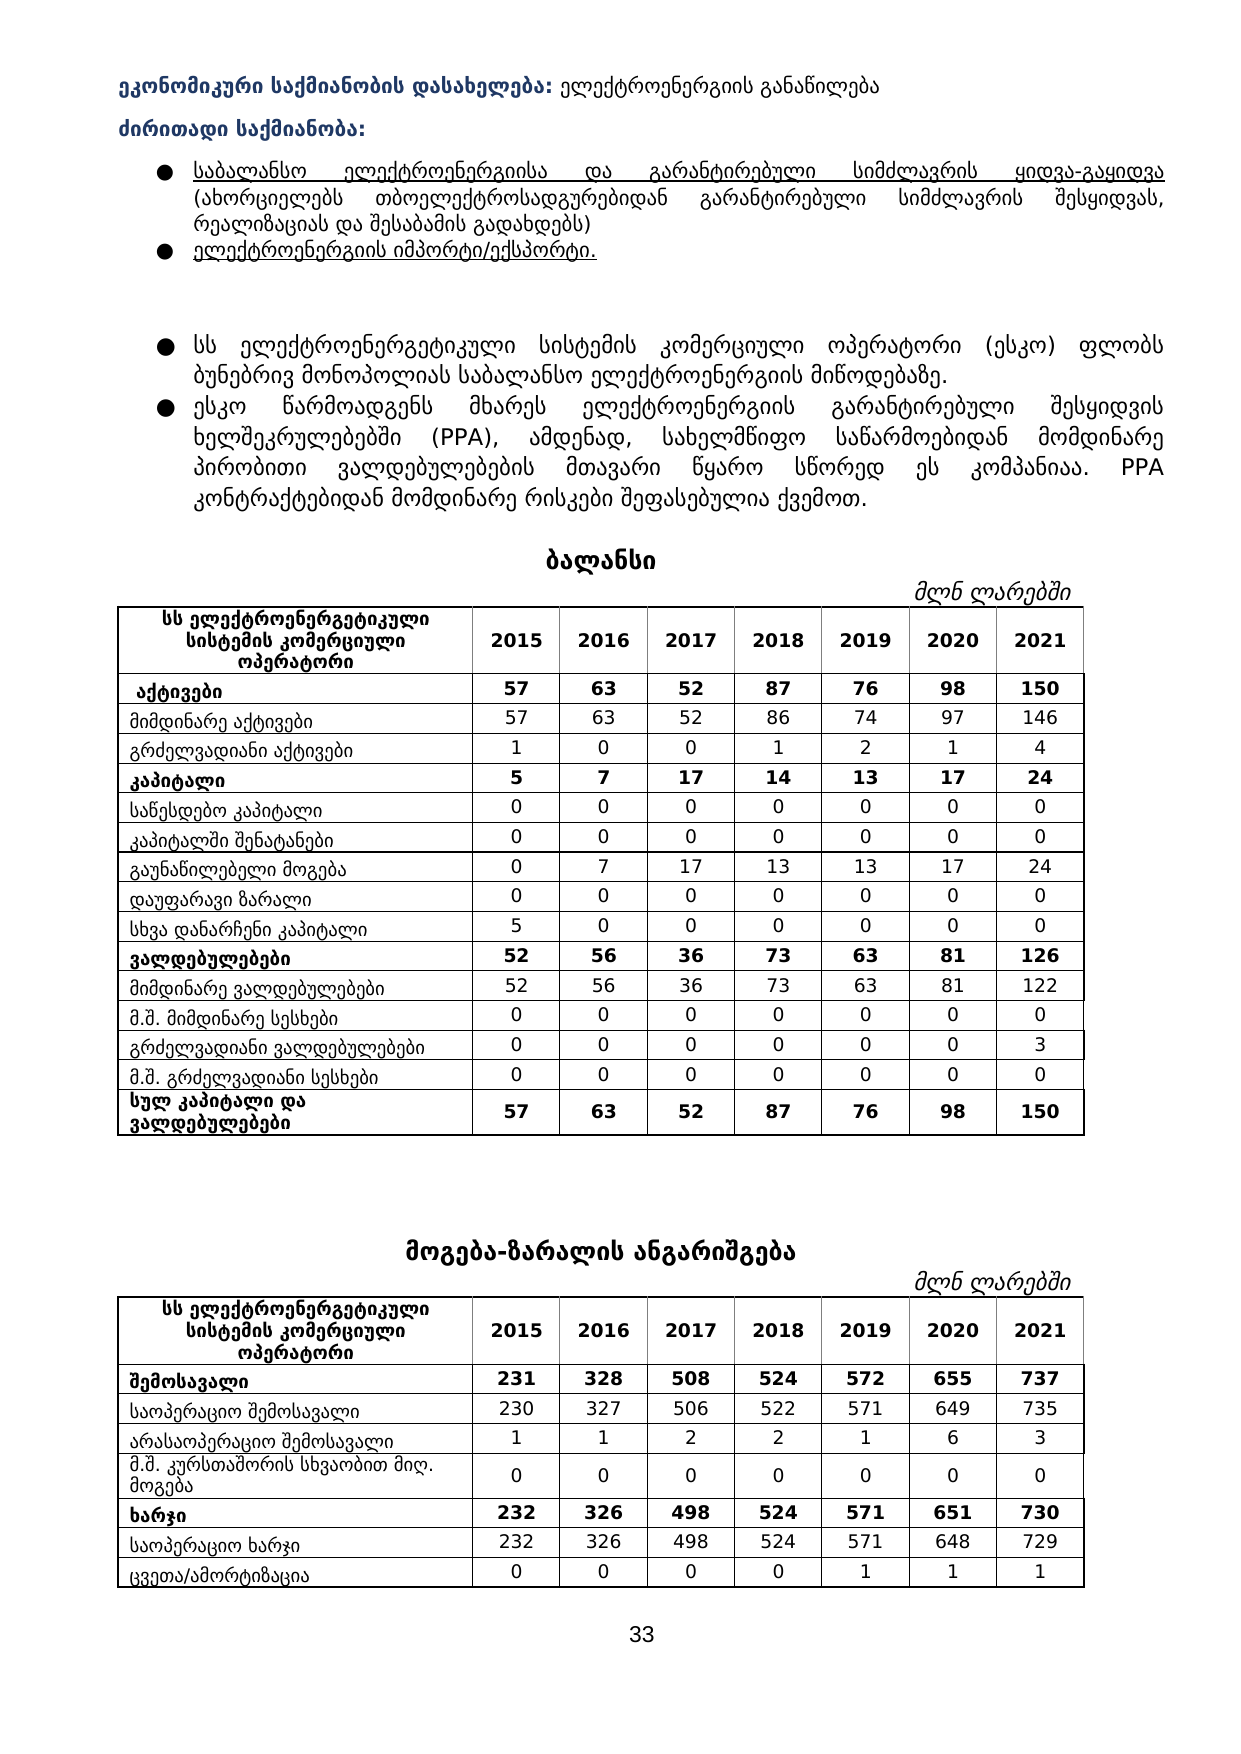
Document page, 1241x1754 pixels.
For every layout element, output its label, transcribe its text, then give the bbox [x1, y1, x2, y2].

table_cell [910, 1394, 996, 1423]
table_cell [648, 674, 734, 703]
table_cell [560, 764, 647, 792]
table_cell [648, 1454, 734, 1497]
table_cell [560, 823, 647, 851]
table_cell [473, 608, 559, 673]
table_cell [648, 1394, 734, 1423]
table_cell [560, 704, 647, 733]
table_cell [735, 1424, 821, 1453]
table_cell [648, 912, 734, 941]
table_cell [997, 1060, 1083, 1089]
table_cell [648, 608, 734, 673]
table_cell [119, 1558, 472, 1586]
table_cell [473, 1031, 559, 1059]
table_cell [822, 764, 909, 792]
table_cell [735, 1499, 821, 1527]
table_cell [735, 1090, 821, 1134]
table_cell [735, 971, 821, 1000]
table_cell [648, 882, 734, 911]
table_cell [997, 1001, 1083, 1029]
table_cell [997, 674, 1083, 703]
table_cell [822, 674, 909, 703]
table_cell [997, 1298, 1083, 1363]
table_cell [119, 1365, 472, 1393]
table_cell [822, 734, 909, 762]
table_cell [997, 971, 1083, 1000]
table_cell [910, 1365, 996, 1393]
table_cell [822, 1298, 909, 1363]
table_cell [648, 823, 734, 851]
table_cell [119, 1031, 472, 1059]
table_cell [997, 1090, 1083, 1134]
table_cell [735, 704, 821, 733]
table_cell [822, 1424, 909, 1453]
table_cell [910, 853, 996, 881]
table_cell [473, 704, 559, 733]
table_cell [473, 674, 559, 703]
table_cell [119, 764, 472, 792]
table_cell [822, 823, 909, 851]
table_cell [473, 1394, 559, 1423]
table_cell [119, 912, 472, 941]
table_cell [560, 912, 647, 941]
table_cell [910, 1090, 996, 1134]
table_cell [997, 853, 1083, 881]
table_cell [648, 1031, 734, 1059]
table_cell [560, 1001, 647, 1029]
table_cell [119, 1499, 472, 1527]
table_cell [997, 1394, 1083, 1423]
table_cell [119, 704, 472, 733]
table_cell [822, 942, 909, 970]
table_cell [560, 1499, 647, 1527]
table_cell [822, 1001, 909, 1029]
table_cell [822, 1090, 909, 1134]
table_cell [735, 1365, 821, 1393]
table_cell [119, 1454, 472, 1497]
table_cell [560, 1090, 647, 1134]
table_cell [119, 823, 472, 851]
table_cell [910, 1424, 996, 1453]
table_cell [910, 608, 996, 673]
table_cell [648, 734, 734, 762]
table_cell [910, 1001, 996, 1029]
list საბალანსო ელექტროენერგიისა და გარანტირებული სიმძლავრის ყიდვა-გაყიდვა (ახორციელებს თბოელექტროსადგურებიდან გარანტირებული სიმძლავრის შესყიდვას, რეალიზაციას და შესაბამის გადახდებს) [156, 159, 1165, 236]
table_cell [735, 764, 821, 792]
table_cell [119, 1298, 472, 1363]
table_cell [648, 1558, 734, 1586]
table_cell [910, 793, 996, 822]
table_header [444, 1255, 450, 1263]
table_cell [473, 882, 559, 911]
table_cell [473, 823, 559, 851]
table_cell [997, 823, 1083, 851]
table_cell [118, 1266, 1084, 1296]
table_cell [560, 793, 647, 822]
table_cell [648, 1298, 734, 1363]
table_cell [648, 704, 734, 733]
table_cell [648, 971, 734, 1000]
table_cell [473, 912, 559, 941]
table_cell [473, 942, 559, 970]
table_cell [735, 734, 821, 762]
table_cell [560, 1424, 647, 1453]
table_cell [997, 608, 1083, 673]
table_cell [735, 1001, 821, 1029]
text ეკონომიკური საქმიანობის დასახელება: ელექტროენერგიის განაწილება [118, 74, 1165, 98]
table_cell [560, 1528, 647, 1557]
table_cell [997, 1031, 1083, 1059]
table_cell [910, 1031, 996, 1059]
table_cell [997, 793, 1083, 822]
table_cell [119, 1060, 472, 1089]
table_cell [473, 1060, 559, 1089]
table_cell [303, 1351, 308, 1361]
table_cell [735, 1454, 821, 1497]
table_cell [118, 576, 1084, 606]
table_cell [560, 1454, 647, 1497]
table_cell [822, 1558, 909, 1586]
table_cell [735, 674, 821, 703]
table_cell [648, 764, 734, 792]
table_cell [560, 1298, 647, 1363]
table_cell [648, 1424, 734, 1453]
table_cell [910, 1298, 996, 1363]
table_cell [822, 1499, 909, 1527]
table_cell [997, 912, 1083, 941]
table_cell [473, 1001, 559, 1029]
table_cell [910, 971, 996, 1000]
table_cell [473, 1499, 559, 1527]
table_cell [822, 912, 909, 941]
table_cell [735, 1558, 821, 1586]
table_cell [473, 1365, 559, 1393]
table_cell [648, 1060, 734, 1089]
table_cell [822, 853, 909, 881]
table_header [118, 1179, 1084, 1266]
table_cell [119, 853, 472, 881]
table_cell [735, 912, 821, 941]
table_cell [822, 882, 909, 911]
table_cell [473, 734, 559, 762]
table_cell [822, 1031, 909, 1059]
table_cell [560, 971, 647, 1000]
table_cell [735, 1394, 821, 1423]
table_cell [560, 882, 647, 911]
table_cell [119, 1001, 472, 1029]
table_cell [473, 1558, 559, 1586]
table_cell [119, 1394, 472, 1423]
list ესკო წარმოადგენს მხარეს ელექტროენერგიის გარანტირებული შესყიდვის ხელშეკრულებებში (PPA), ამდენად, სახელმწიფო საწარმოებიდან მომდინარე პირობითი ვალდებულებების მთავარი წყარო სწორედ ეს კომპანიაა. PPA კონტრაქტებიდან მომდინარე რისკები შეფასებულია ქვემოთ. [156, 393, 1165, 512]
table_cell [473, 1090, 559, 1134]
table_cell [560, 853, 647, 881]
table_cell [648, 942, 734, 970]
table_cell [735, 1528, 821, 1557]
text ძირითადი საქმიანობა: [118, 117, 1165, 141]
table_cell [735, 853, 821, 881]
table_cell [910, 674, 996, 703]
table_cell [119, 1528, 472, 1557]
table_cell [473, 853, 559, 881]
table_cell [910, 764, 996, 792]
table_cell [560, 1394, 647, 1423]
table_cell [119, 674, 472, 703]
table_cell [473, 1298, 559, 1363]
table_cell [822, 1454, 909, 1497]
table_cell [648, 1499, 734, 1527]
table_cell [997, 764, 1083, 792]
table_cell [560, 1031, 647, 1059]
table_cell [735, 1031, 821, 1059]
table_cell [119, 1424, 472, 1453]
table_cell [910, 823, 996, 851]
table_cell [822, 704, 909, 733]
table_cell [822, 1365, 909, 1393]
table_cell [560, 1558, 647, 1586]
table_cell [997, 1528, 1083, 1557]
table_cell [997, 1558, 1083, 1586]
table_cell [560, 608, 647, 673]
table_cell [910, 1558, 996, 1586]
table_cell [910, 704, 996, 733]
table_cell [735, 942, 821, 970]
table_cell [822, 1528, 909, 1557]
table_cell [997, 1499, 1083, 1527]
list სს ელექტროენერგეტიკული სისტემის კომერციული ოპერატორი (ესკო) ფლობს ბუნებრივ მონოპოლიას საბალანსო ელექტროენერგიის მიწოდებაზე. [156, 332, 1165, 389]
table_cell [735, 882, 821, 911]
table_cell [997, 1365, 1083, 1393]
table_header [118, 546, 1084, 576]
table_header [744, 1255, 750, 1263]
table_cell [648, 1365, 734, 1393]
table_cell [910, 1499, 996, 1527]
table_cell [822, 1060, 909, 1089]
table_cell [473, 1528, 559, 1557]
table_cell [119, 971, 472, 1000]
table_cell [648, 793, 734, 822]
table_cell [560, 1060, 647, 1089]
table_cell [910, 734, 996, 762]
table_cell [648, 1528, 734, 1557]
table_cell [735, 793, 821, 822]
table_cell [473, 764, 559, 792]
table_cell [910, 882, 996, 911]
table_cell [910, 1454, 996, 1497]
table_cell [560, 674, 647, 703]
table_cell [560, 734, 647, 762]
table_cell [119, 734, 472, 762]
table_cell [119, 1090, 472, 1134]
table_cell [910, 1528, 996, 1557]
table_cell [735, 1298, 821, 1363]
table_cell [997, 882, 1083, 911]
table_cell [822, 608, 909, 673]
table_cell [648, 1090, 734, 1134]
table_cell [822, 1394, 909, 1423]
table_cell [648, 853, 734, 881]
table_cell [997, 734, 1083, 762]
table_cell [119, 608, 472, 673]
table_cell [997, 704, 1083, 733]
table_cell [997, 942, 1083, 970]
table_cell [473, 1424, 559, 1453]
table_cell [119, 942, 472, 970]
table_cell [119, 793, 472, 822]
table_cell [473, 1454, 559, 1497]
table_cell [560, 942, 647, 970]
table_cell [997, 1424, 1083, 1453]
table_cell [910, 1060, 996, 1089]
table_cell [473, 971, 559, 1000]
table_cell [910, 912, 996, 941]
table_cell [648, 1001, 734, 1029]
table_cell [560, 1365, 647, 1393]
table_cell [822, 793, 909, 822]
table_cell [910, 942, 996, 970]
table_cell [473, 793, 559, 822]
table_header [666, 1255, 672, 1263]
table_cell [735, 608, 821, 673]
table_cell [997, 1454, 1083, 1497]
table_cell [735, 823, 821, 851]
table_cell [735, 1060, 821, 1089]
list ელექტროენერგიის იმპორტი/ექსპორტი. [156, 238, 1165, 262]
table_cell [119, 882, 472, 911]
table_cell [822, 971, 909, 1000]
